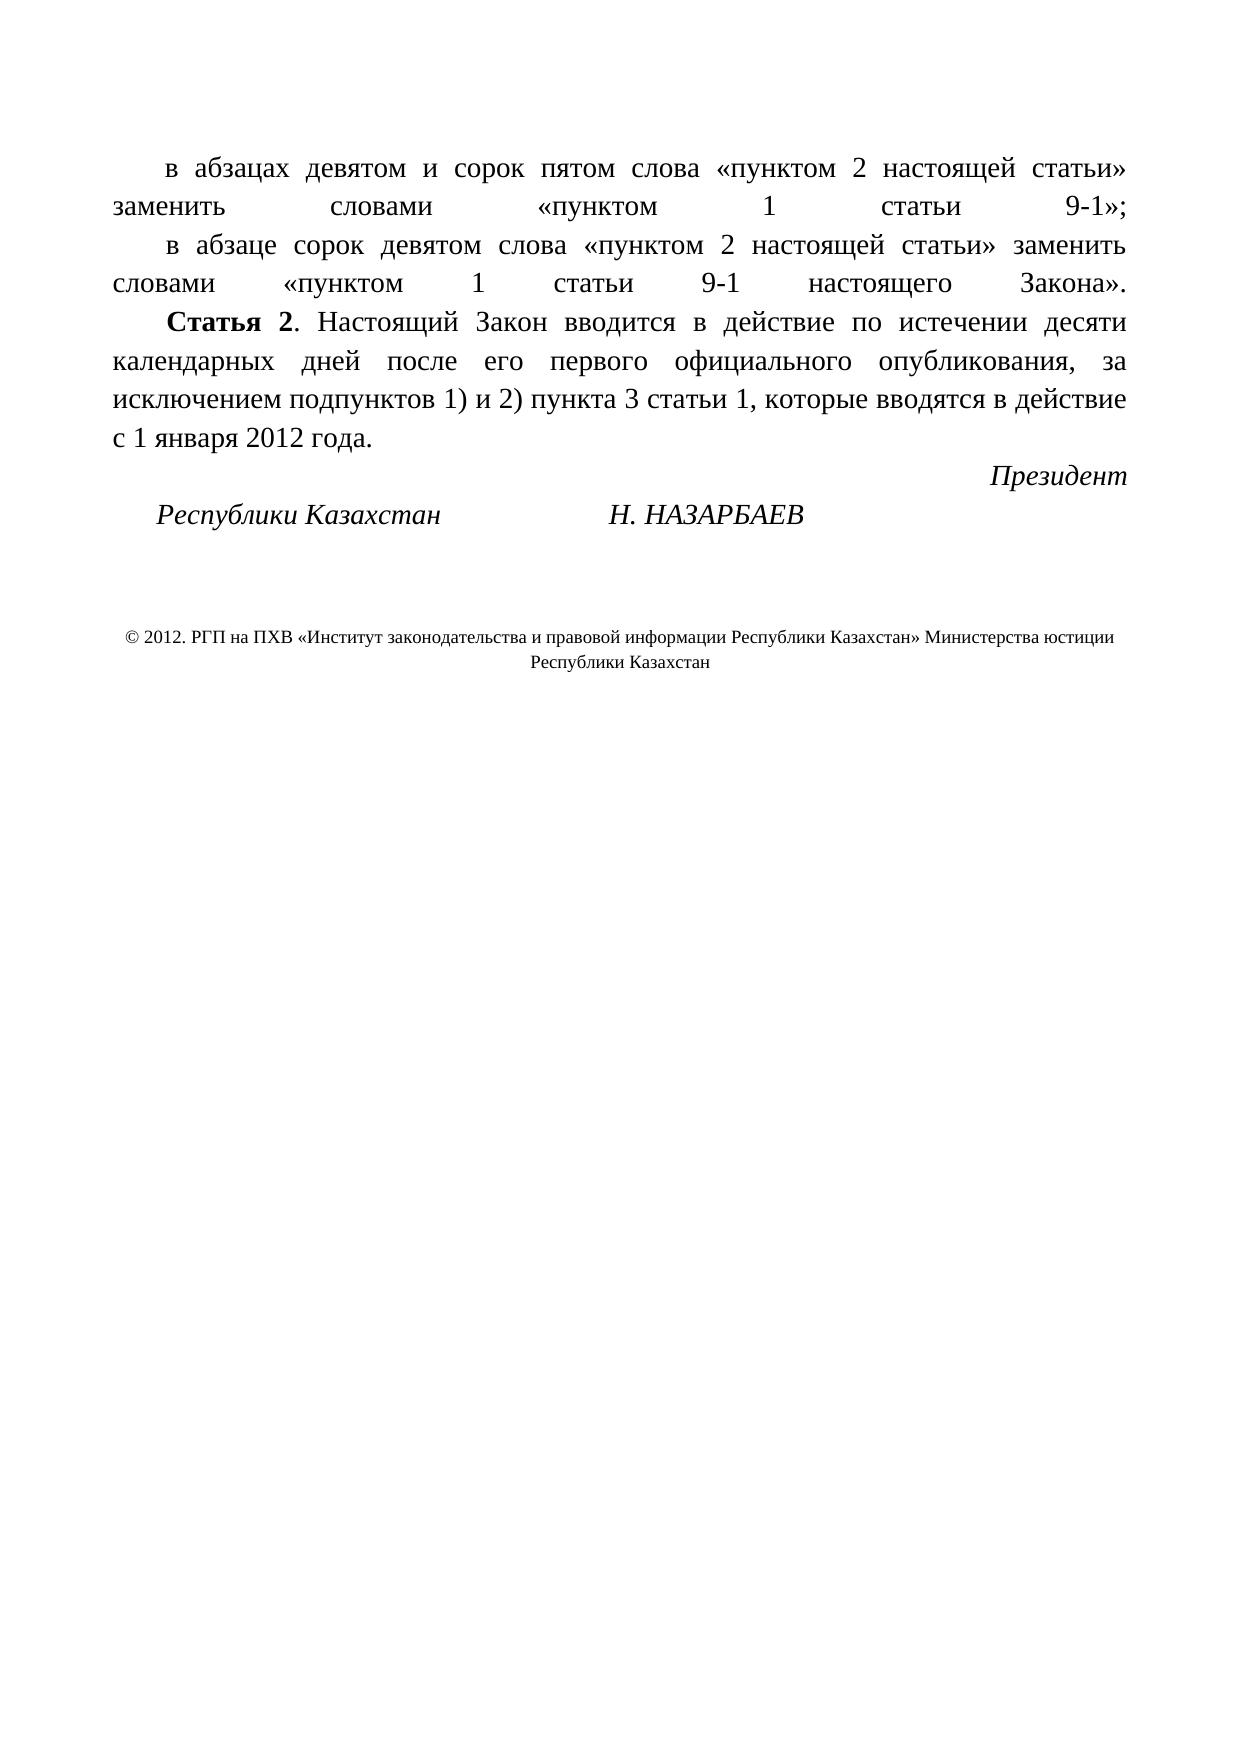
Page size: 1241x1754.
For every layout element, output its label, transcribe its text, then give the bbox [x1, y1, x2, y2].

text Президент Республики Казахстан Н. НАЗАРБАЕВ [112, 458, 1128, 530]
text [112, 150, 1128, 453]
text © 2012. РГП на ПХВ «Институт законодательства и правовой информации Республики Казахстан» Министерства юстиции Республики Казахстан [112, 626, 1128, 672]
